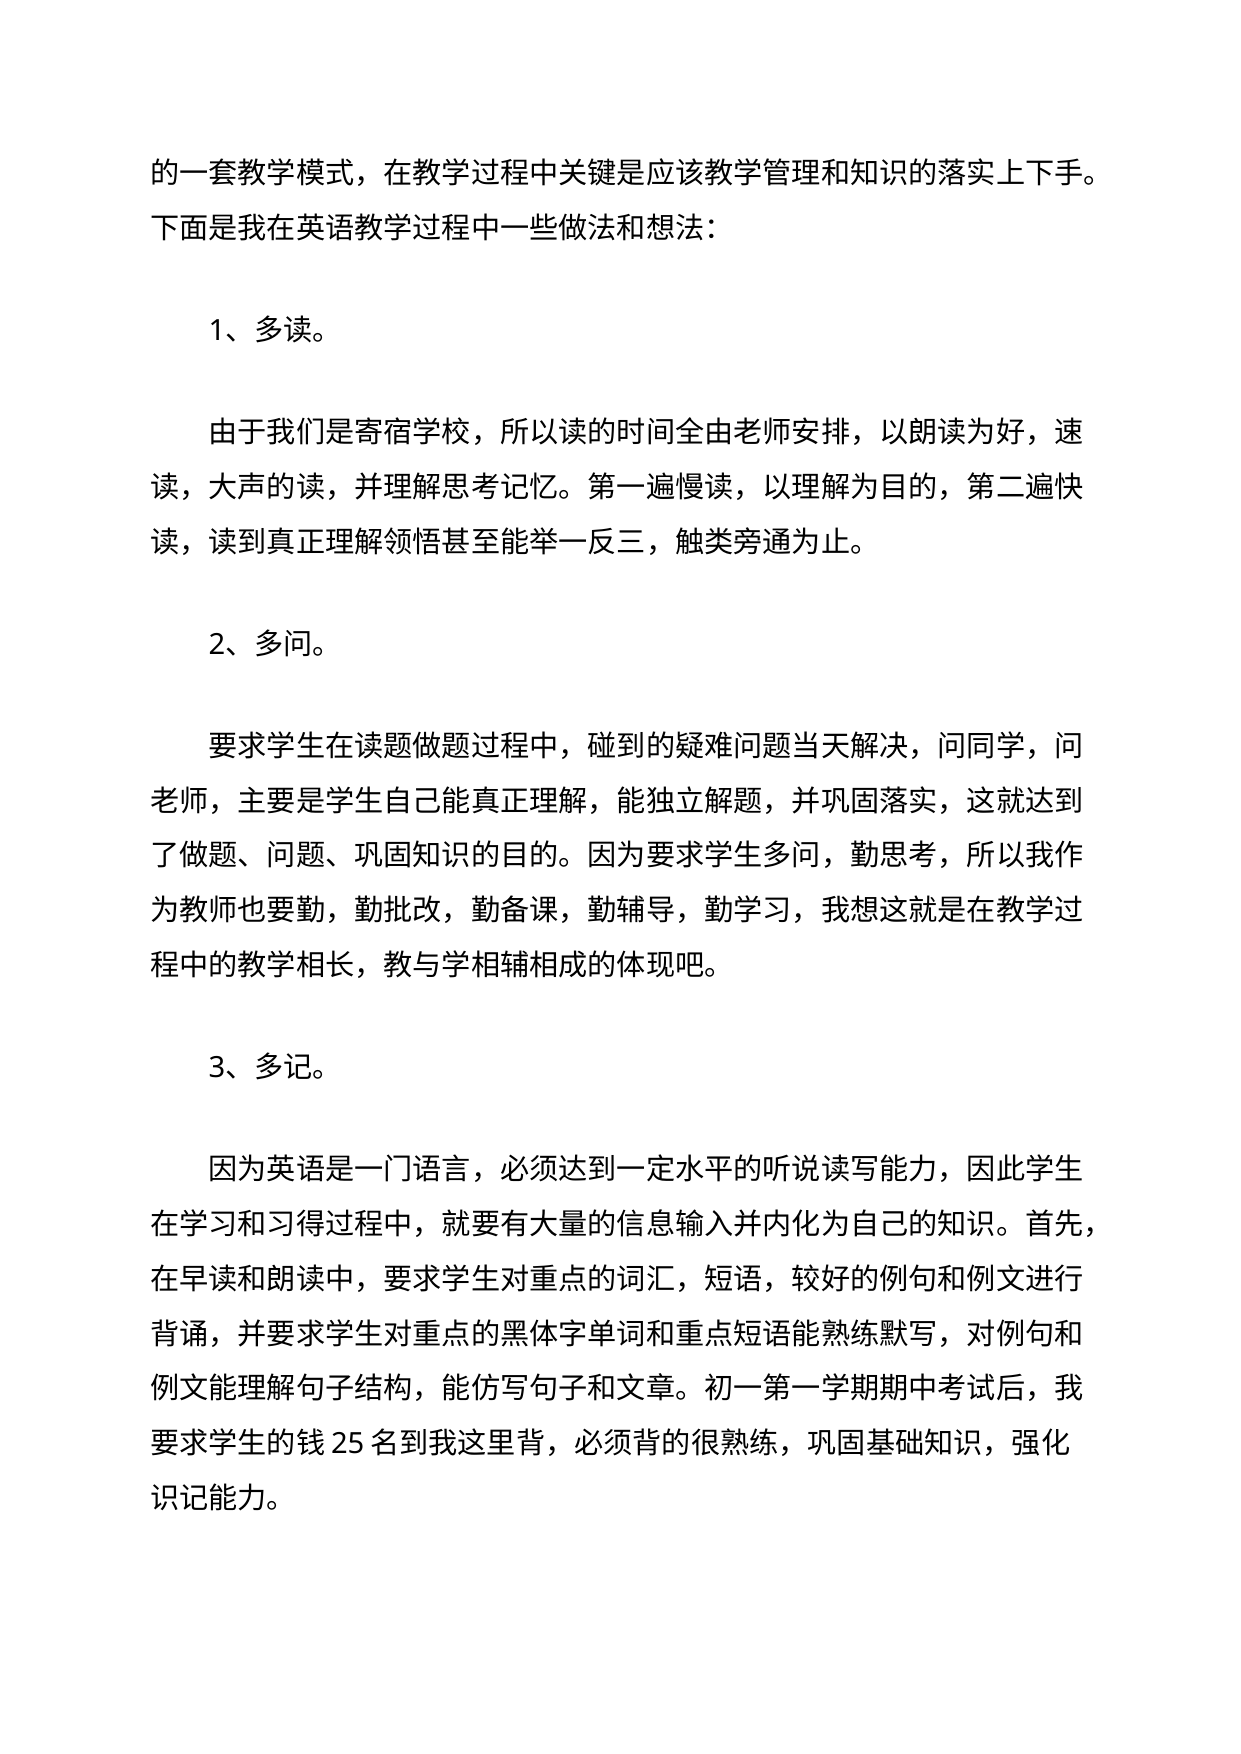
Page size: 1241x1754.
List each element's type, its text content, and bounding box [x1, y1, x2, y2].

text 2、多问。 [150, 620, 1090, 663]
text 因为英语是一门语言，必须达到一定水平的听说读写能力，因此学生在学习和习得过程中，就要有大量的信息输入并内化为自己的知识。首先，在早读和朗读中，要求学生对重点的词汇，短语，较好的例句和例文进行背诵，并要求学生对重点的黑体字单词和重点短语能熟练默写，对例句和例文能理解句子结构，能仿写句子和文章。初一第一学期期中考试后，我要求学生的钱25名到我这里背，必须背的很熟练，巩固基础知识，强化识记能力。 [150, 1146, 1090, 1517]
text 3、多记。 [150, 1043, 1090, 1086]
text 由于我们是寄宿学校，所以读的时间全由老师安排，以朗读为好，速读，大声的读，并理解思考记忆。第一遍慢读，以理解为目的，第二遍快读，读到真正理解领悟甚至能举一反三，触类旁通为止。 [150, 409, 1090, 561]
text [150, 150, 1090, 247]
text 要求学生在读题做题过程中，碰到的疑难问题当天解决，问同学，问老师，主要是学生自己能真正理解，能独立解题，并巩固落实，这就达到了做题、问题、巩固知识的目的。因为要求学生多问，勤思考，所以我作为教师也要勤，勤批改，勤备课，勤辅导，勤学习，我想这就是在教学过程中的教学相长，教与学相辅相成的体现吧。 [150, 722, 1090, 984]
text 1、多读。 [150, 307, 1090, 349]
